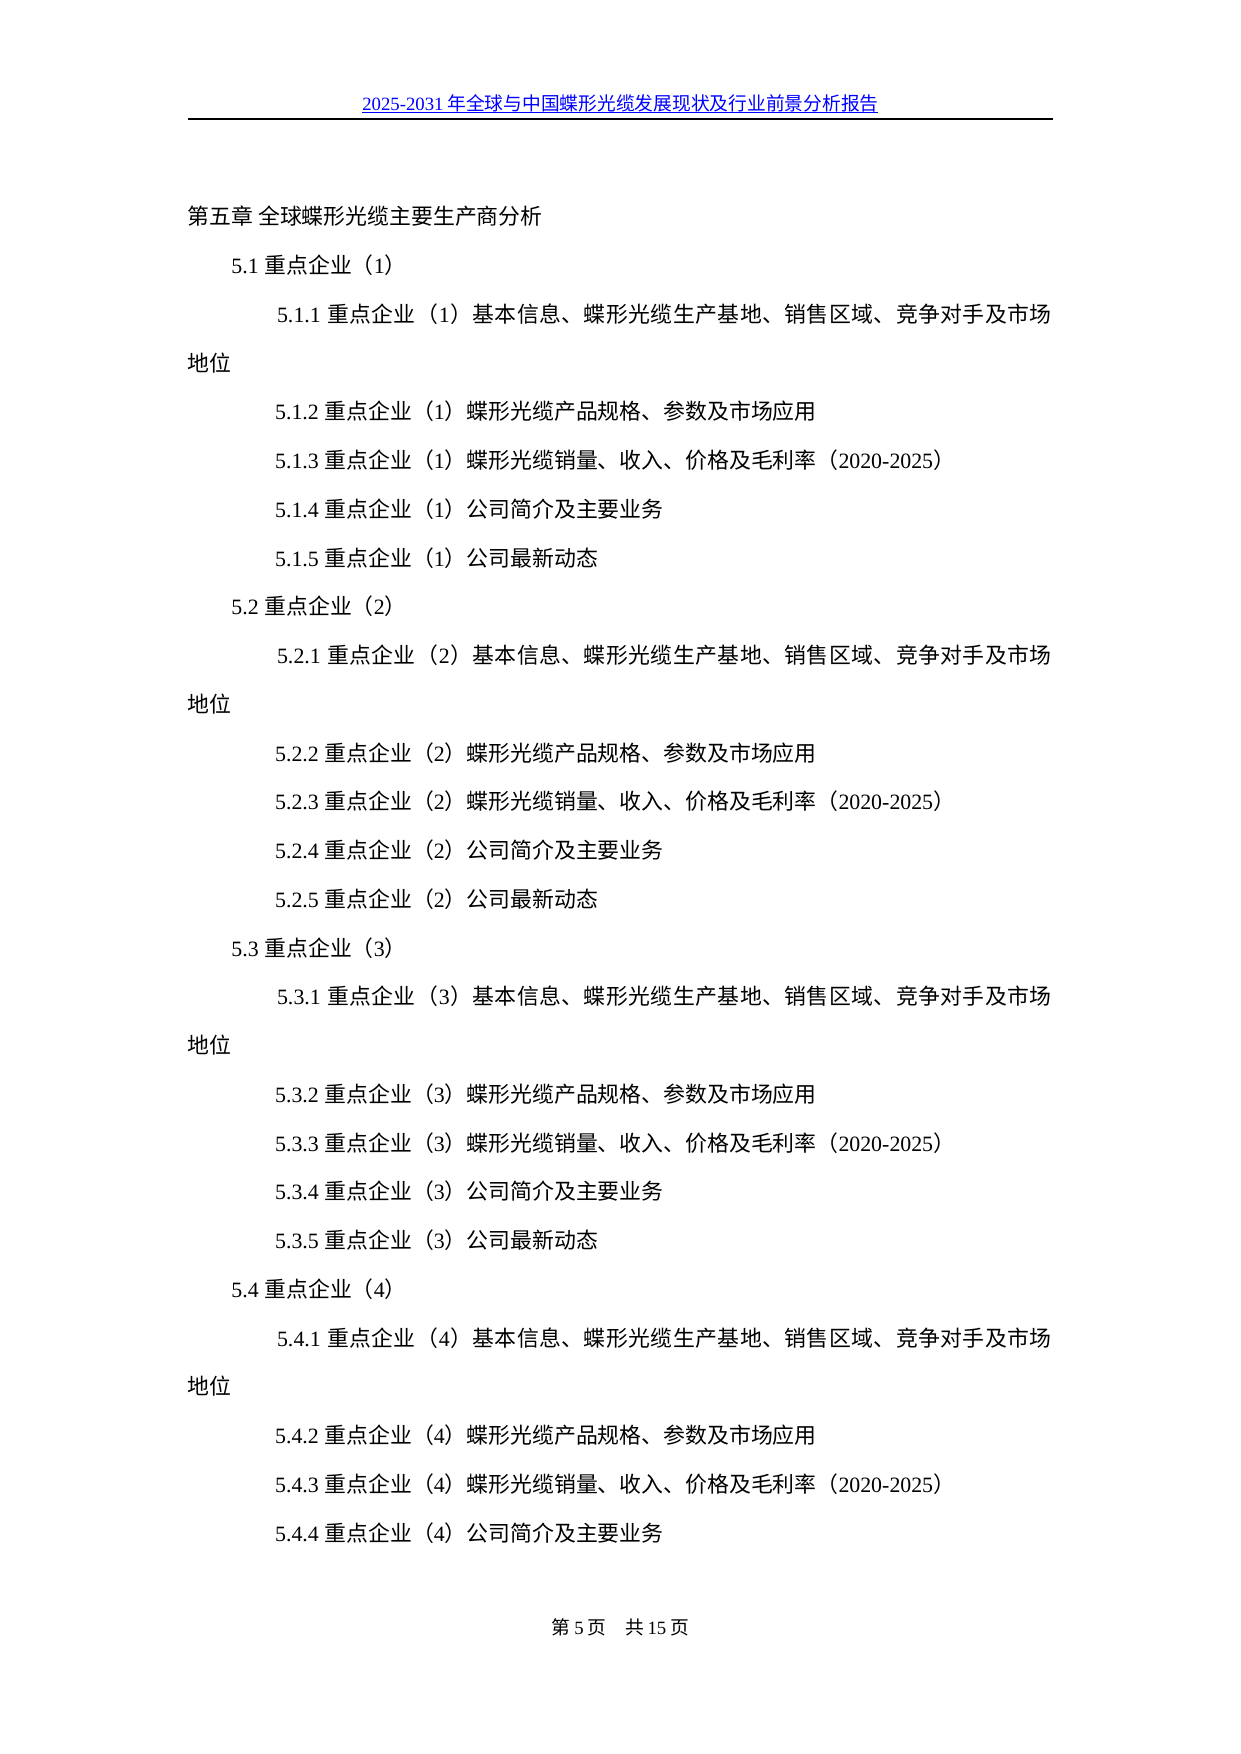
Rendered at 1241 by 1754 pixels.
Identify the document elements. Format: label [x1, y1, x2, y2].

text [187, 150, 1053, 1548]
